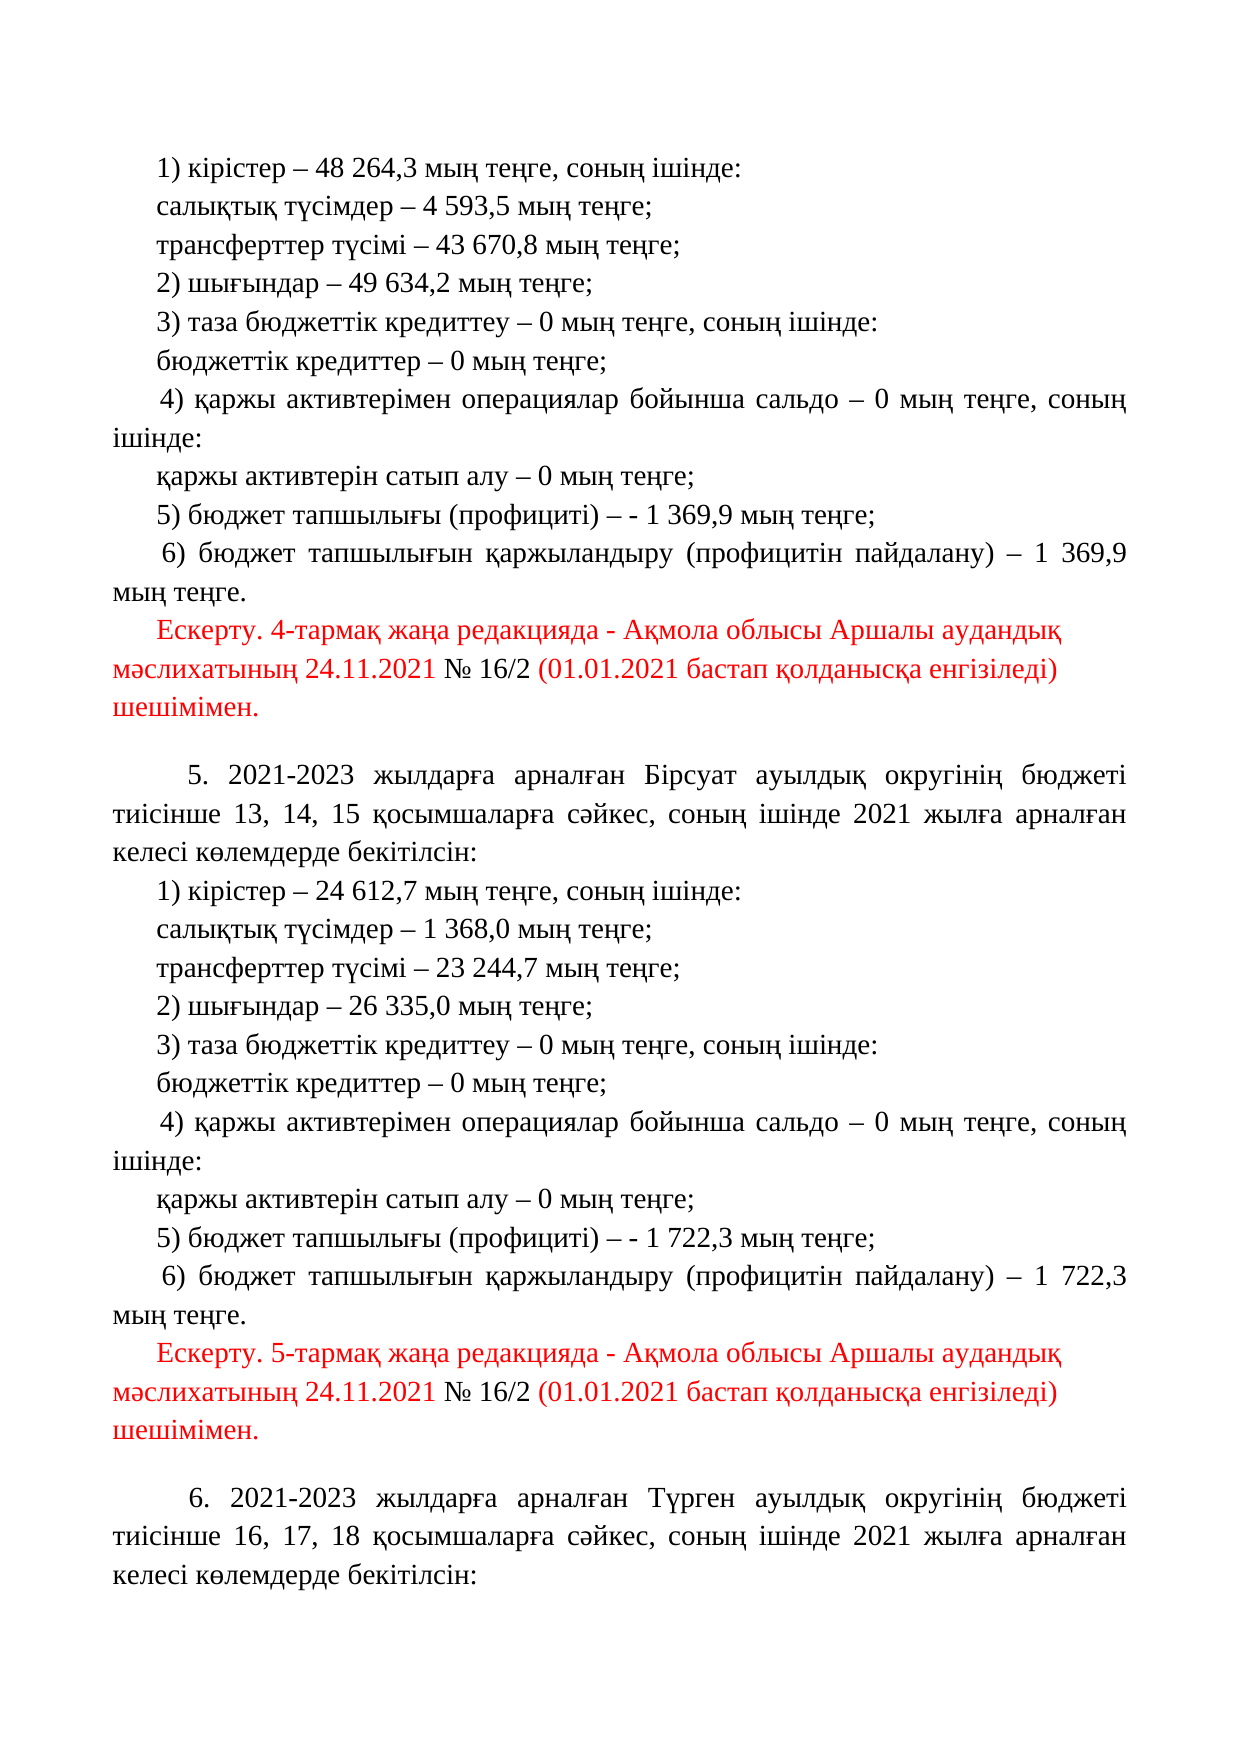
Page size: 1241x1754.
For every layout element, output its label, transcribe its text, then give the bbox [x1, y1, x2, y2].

text 2) шығындар – 26 335,0 мың теңге; [112, 988, 1128, 1022]
text 3) таза бюджеттік кредиттеу – 0 мың теңге, соның ішінде: [112, 1027, 1128, 1061]
text 2) шығындар – 49 634,2 мың теңге; [112, 266, 1128, 299]
text бюджеттік кредиттер – 0 мың теңге; [112, 343, 1128, 376]
text 5) бюджет тапшылығы (профициті) – - 1 722,3 мың теңге; [112, 1220, 1128, 1253]
text қаржы активтерін сатып алу – 0 мың теңге; [112, 458, 1128, 492]
text Ескерту. 4-тармақ жаңа редакцияда - Ақмола облысы Аршалы аудандық мәслихатының 24.11.2021 № 16/2 (01.01.2021 бастап қолданысқа енгізіледі) шешімімен. [112, 612, 1128, 753]
text 1) кірістер – 48 264,3 мың теңге, соның ішінде: [112, 150, 1128, 183]
text трансферттер түсімі – 43 670,8 мың теңге; [112, 227, 1128, 261]
text 4) қаржы активтерімен операциялар бойынша сальдо – 0 мың теңге, соның ішінде: [112, 1104, 1128, 1176]
text Ескерту. 5-тармақ жаңа редакцияда - Ақмола облысы Аршалы аудандық мәслихатының 24.11.2021 № 16/2 (01.01.2021 бастап қолданысқа енгізіледі) шешімімен. [112, 1335, 1128, 1476]
text 6. 2021-2023 жылдарға арналған Түрген ауылдық округінің бюджеті тиісінше 16, 17, 18 қосымшаларға сәйкес, соның ішінде 2021 жылға арналған келесі көлемдерде бекітілсін: [112, 1480, 1128, 1591]
text трансферттер түсімі – 23 244,7 мың теңге; [112, 950, 1128, 983]
text 6) бюджет тапшылығын қаржыландыру (профицитін пайдалану) – 1 722,3 мың теңге. [112, 1258, 1128, 1330]
text бюджеттік кредиттер – 0 мың теңге; [112, 1066, 1128, 1099]
text 4) қаржы активтерімен операциялар бойынша сальдо – 0 мың теңге, соның ішінде: [112, 381, 1128, 453]
text 5. 2021-2023 жылдарға арналған Бірсуат ауылдық округінің бюджеті тиісінше 13, 14, 15 қосымшаларға сәйкес, соның ішінде 2021 жылға арналған келесі көлемдерде бекітілсін: [112, 757, 1128, 868]
text қаржы активтерін сатып алу – 0 мың теңге; [112, 1181, 1128, 1215]
text салықтық түсімдер – 4 593,5 мың теңге; [112, 188, 1128, 222]
text салықтық түсімдер – 1 368,0 мың теңге; [112, 911, 1128, 945]
text 3) таза бюджеттік кредиттеу – 0 мың теңге, соның ішінде: [112, 304, 1128, 338]
text 6) бюджет тапшылығын қаржыландыру (профицитін пайдалану) – 1 369,9 мың теңге. [112, 535, 1128, 607]
text 1) кірістер – 24 612,7 мың теңге, соның ішінде: [112, 873, 1128, 906]
text 5) бюджет тапшылығы (профициті) – - 1 369,9 мың теңге; [112, 497, 1128, 530]
